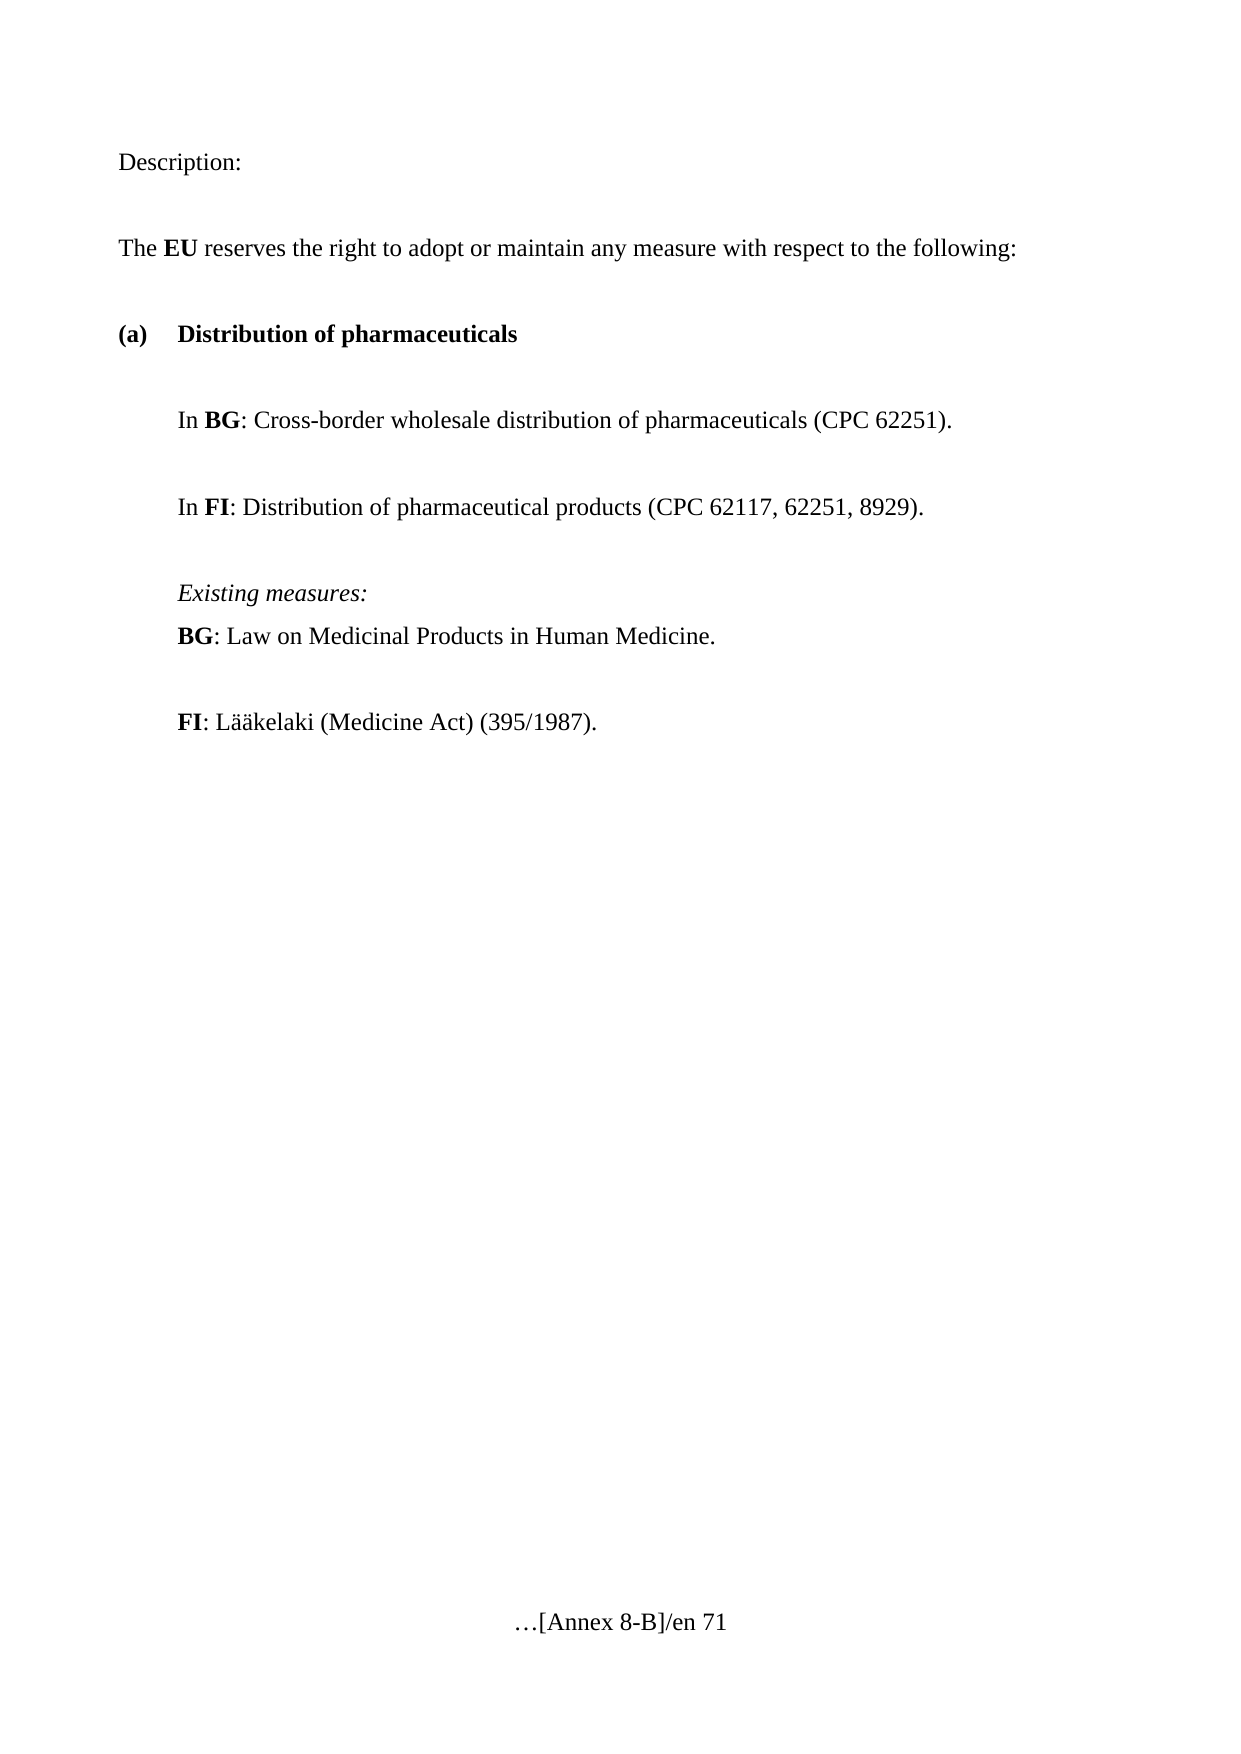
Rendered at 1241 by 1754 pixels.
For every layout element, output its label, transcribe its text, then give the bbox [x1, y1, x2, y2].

text BG: Law on Medicinal Products in Human Medicine. [177, 621, 1122, 650]
text (a) Distribution of pharmaceuticals [118, 319, 1122, 348]
text In BG: Cross-border wholesale distribution of pharmaceuticals (CPC 62251). [177, 406, 1122, 434]
text In FI: Distribution of pharmaceutical products (CPC 62117, 62251, 8929). [177, 492, 1122, 521]
text The EU reserves the right to adopt or maintain any measure with respect to the following: [118, 233, 1122, 262]
text FI: Lääkelaki (Medicine Act) (395/1987). [177, 707, 1122, 736]
text Description: [118, 147, 1122, 176]
text Existing measures: [177, 578, 1122, 607]
